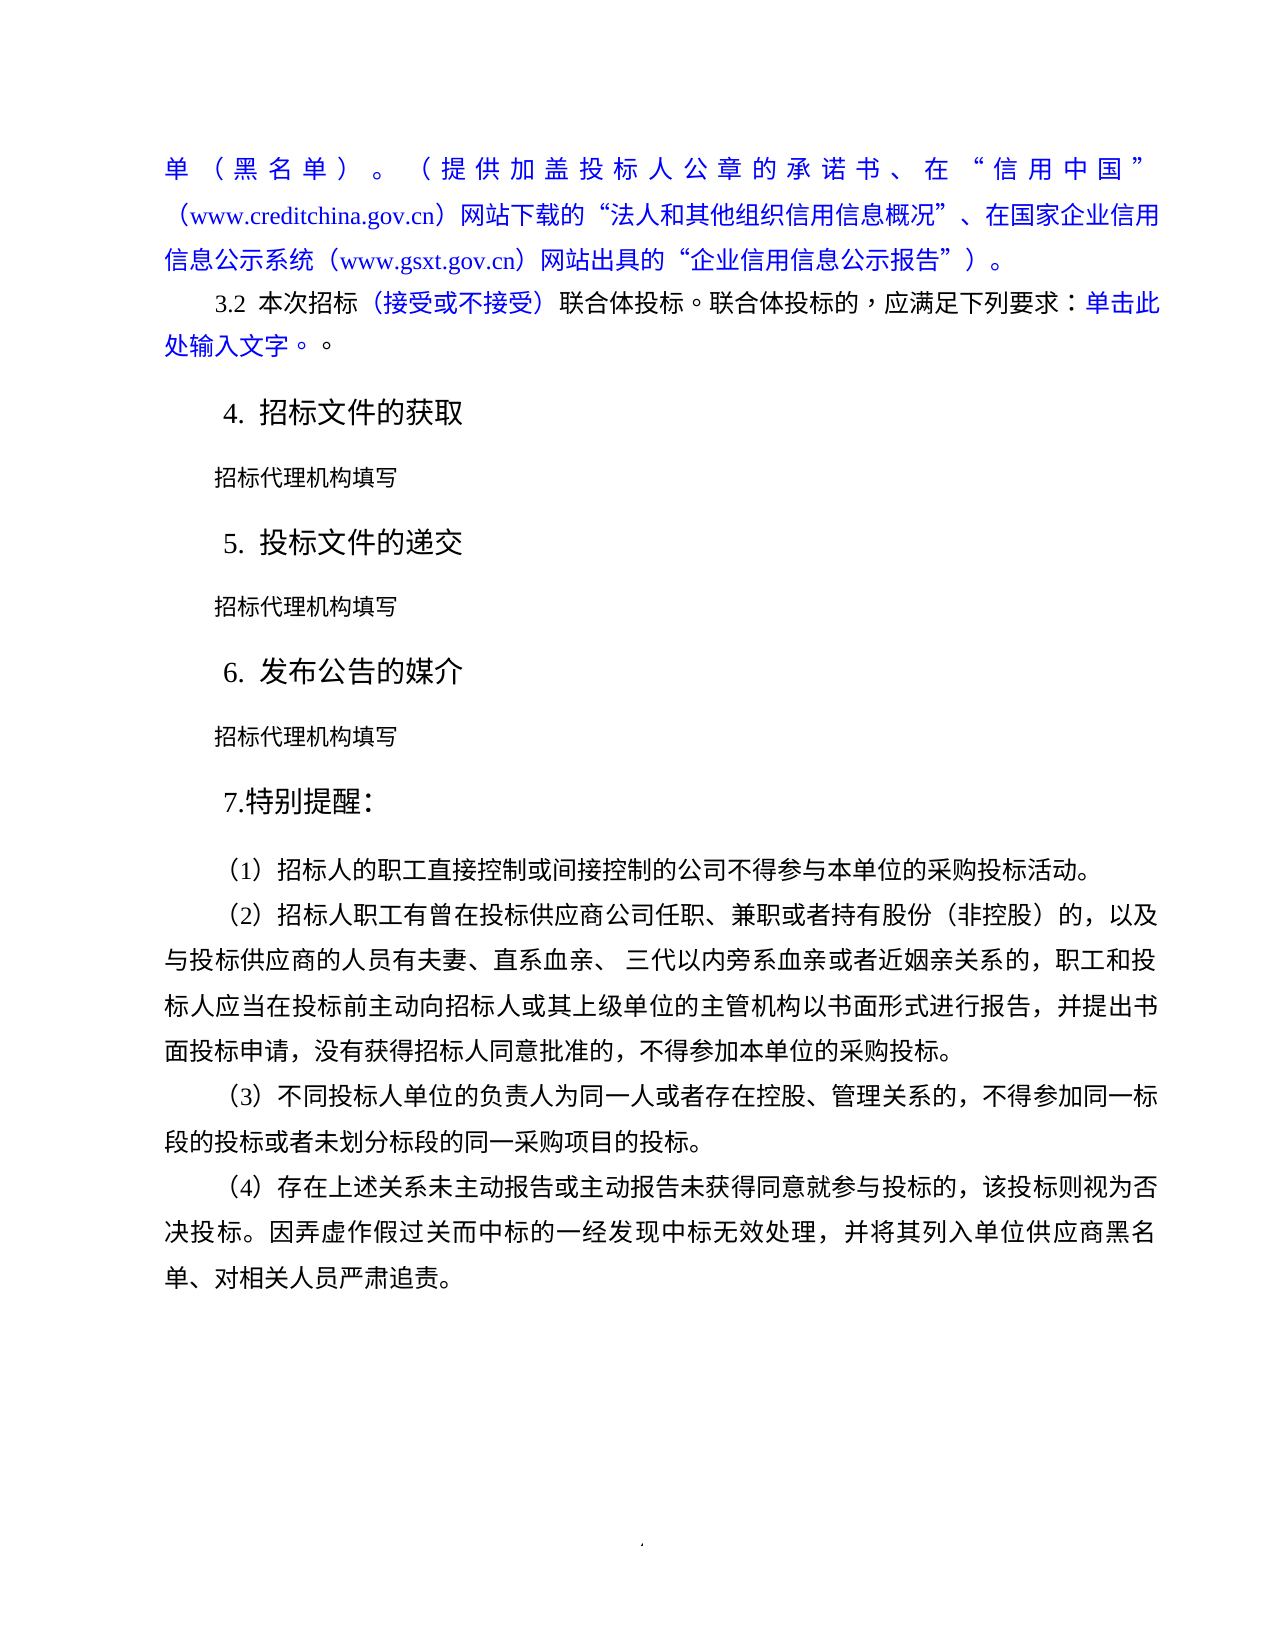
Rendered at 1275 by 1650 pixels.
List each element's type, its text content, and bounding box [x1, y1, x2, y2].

text 5. 投标文件的递交 [164, 519, 1160, 562]
text （2）招标人职工有曾在投标供应商公司任职、兼职或者持有股份（非控股）的，以及与投标供应商的人员有夫妻、直系血亲、 三代以内旁系血亲或者近姻亲关系的，职工和投标人应当在投标前主动向招标人或其上级单位的主管机构以书面形式进行报告，并提出书面投标申请，没有获得招标人同意批准的，不得参加本单位的采购投标。 [164, 896, 1160, 1068]
text 4. 招标文件的获取 [164, 390, 1160, 432]
text 7.特别提醒： [164, 778, 1160, 821]
text 6. 发布公告的媒介 [164, 649, 1160, 691]
text 3.2 本次招标联合体投标。联合体投标的，应满足下列要求：。 [164, 286, 1160, 362]
text （3）不同投标人单位的负责人为同一人或者存在控股、管理关系的，不得参加同一标段的投标或者未划分标段的同一采购项目的投标。 [164, 1077, 1160, 1158]
text （4）存在上述关系未主动报告或主动报告未获得同意就参与投标的，该投标则视为否决投标。因弄虚作假过关而中标的一经发现中标无效处理，并将其列入单位供应商黑名单、对相关人员严肃追责。 [164, 1167, 1160, 1294]
text （1）招标人的职工直接控制或间接控制的公司不得参与本单位的采购投标活动。 [164, 850, 1160, 886]
